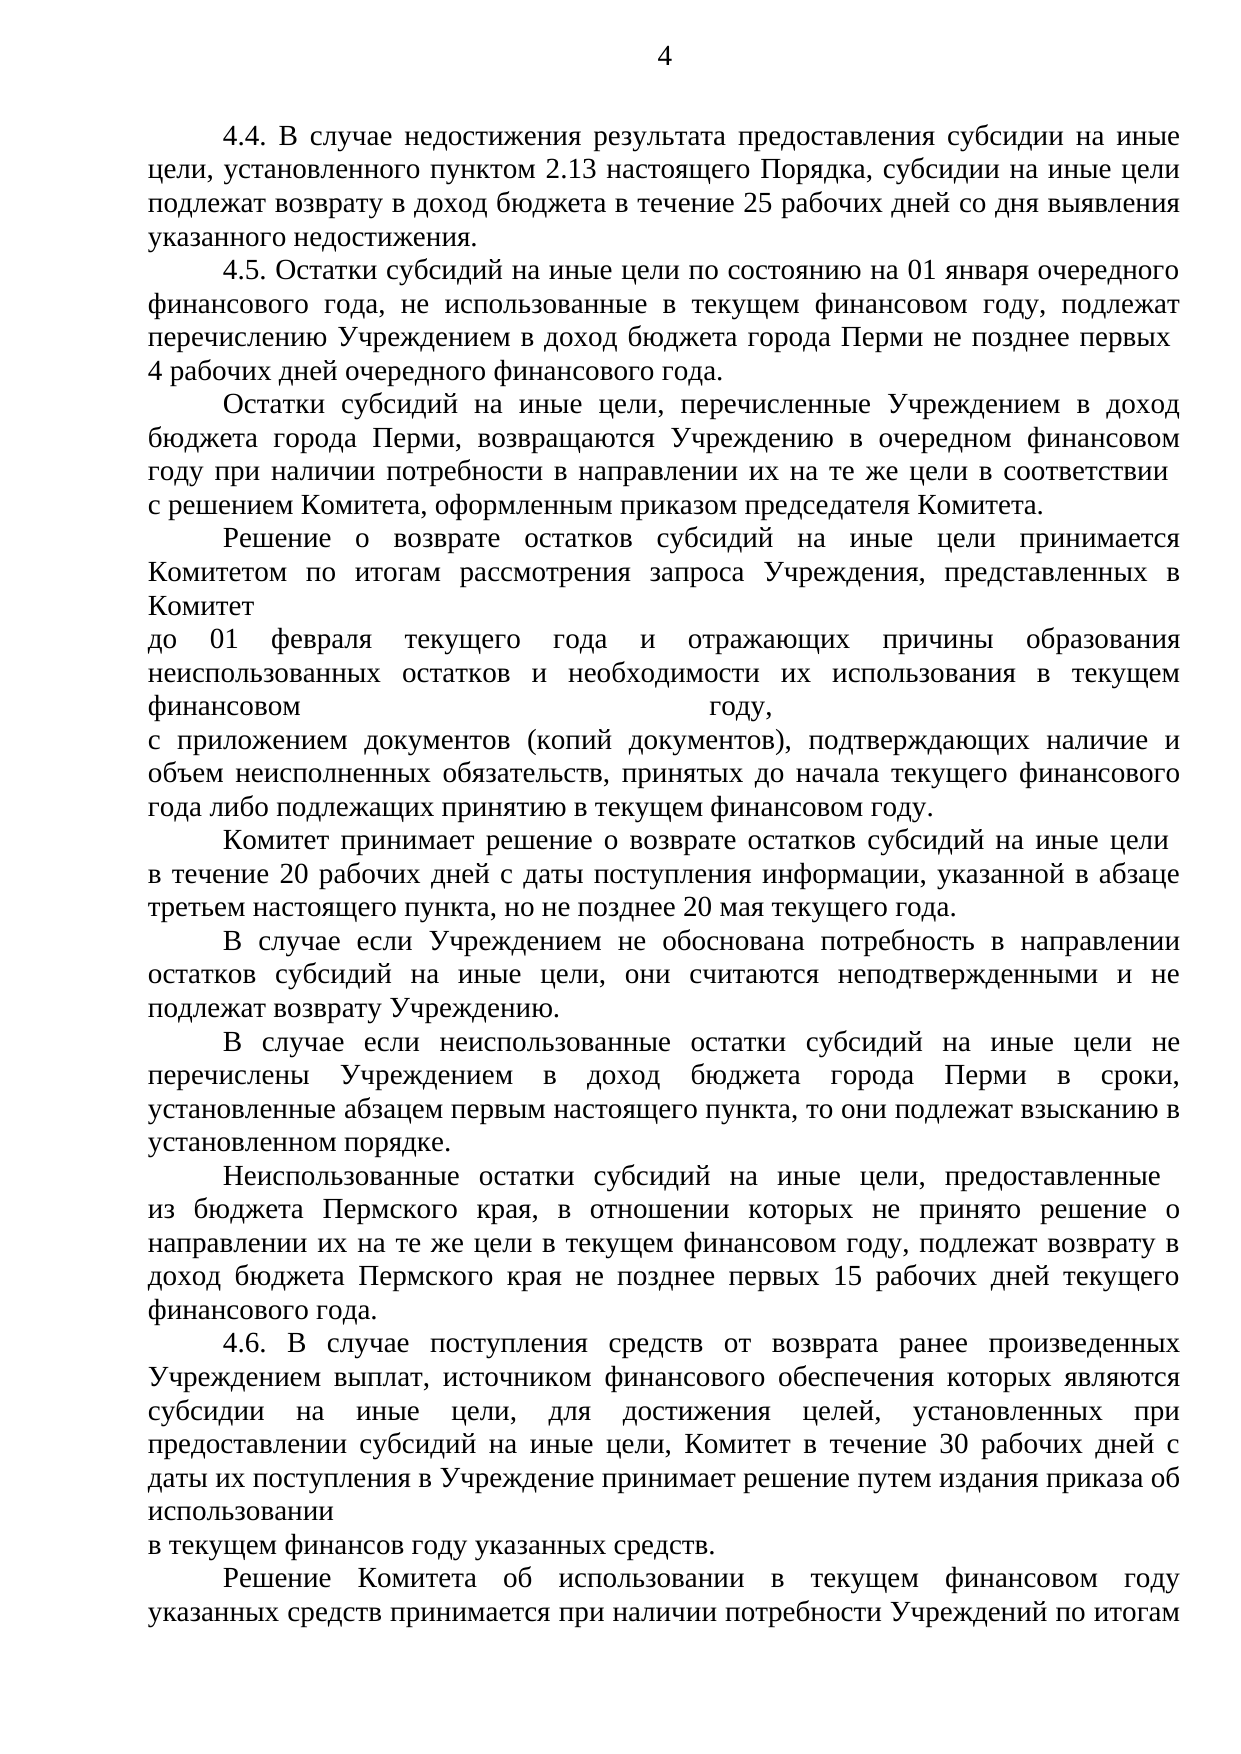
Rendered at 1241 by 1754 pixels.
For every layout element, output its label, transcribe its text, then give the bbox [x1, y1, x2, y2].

text 4.4. В случае недостижения результата предоставления субсидии на иные цели, установленного пунктом 2.13 настоящего Порядка, субсидии на иные цели подлежат возврату в доход бюджета в течение 25 рабочих дней со дня выявления указанного недостижения. [148, 118, 1181, 252]
text Комитет принимает решение о возврате остатков субсидий на иные цели в течение 20 рабочих дней с даты поступления информации, указанной в абзаце третьем настоящего пункта, но не позднее 20 мая текущего года. [148, 822, 1181, 923]
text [148, 1560, 1181, 1627]
text Неиспользованные остатки субсидий на иные цели, предоставленные из бюджета Пермского края, в отношении которых не принято решение о направлении их на те же цели в текущем финансовом году, подлежат возврату в доход бюджета Пермского края не позднее первых 15 рабочих дней текущего финансового года. [148, 1158, 1181, 1326]
text 4.6. В случае поступления средств от возврата ранее произведенных Учреждением выплат, источником финансового обеспечения которых являются субсидии на иные цели, для достижения целей, установленных при предоставлении субсидий на иные цели, Комитет в течение 30 рабочих дней с даты их поступления в Учреждение принимает решение путем издания приказа об использовании в текущем финансов году указанных средств. [148, 1326, 1181, 1560]
text 4.5. Остатки субсидий на иные цели по состоянию на 01 января очередного финансового года, не использованные в текущем финансовом году, подлежат перечислению Учреждением в доход бюджета города Перми не позднее первых 4 рабочих дней очередного финансового года. [148, 252, 1181, 386]
text В случае если неиспользованные остатки субсидий на иные цели не перечислены Учреждением в доход бюджета города Перми в сроки, установленные абзацем первым настоящего пункта, то они подлежат взысканию в установленном порядке. [148, 1024, 1181, 1158]
text Остатки субсидий на иные цели, перечисленные Учреждением в доход бюджета города Перми, возвращаются Учреждению в очередном финансовом году при наличии потребности в направлении их на те же цели в соответствии с решением Комитета, оформленным приказом председателя Комитета. [148, 386, 1181, 521]
text В случае если Учреждением не обоснована потребность в направлении остатков субсидий на иные цели, они считаются неподтвержденными и не подлежат возврату Учреждению. [148, 923, 1181, 1024]
text Решение о возврате остатков субсидий на иные цели принимается Комитетом по итогам рассмотрения запроса Учреждения, представленных в Комитет до 01 февраля текущего года и отражающих причины образования неиспользованных остатков и необходимости их использования в текущем финансовом году, с приложением документов (копий документов), подтверждающих наличие и объем неисполненных обязательств, принятых до начала текущего финансового года либо подлежащих принятию в текущем финансовом году. [148, 521, 1181, 822]
